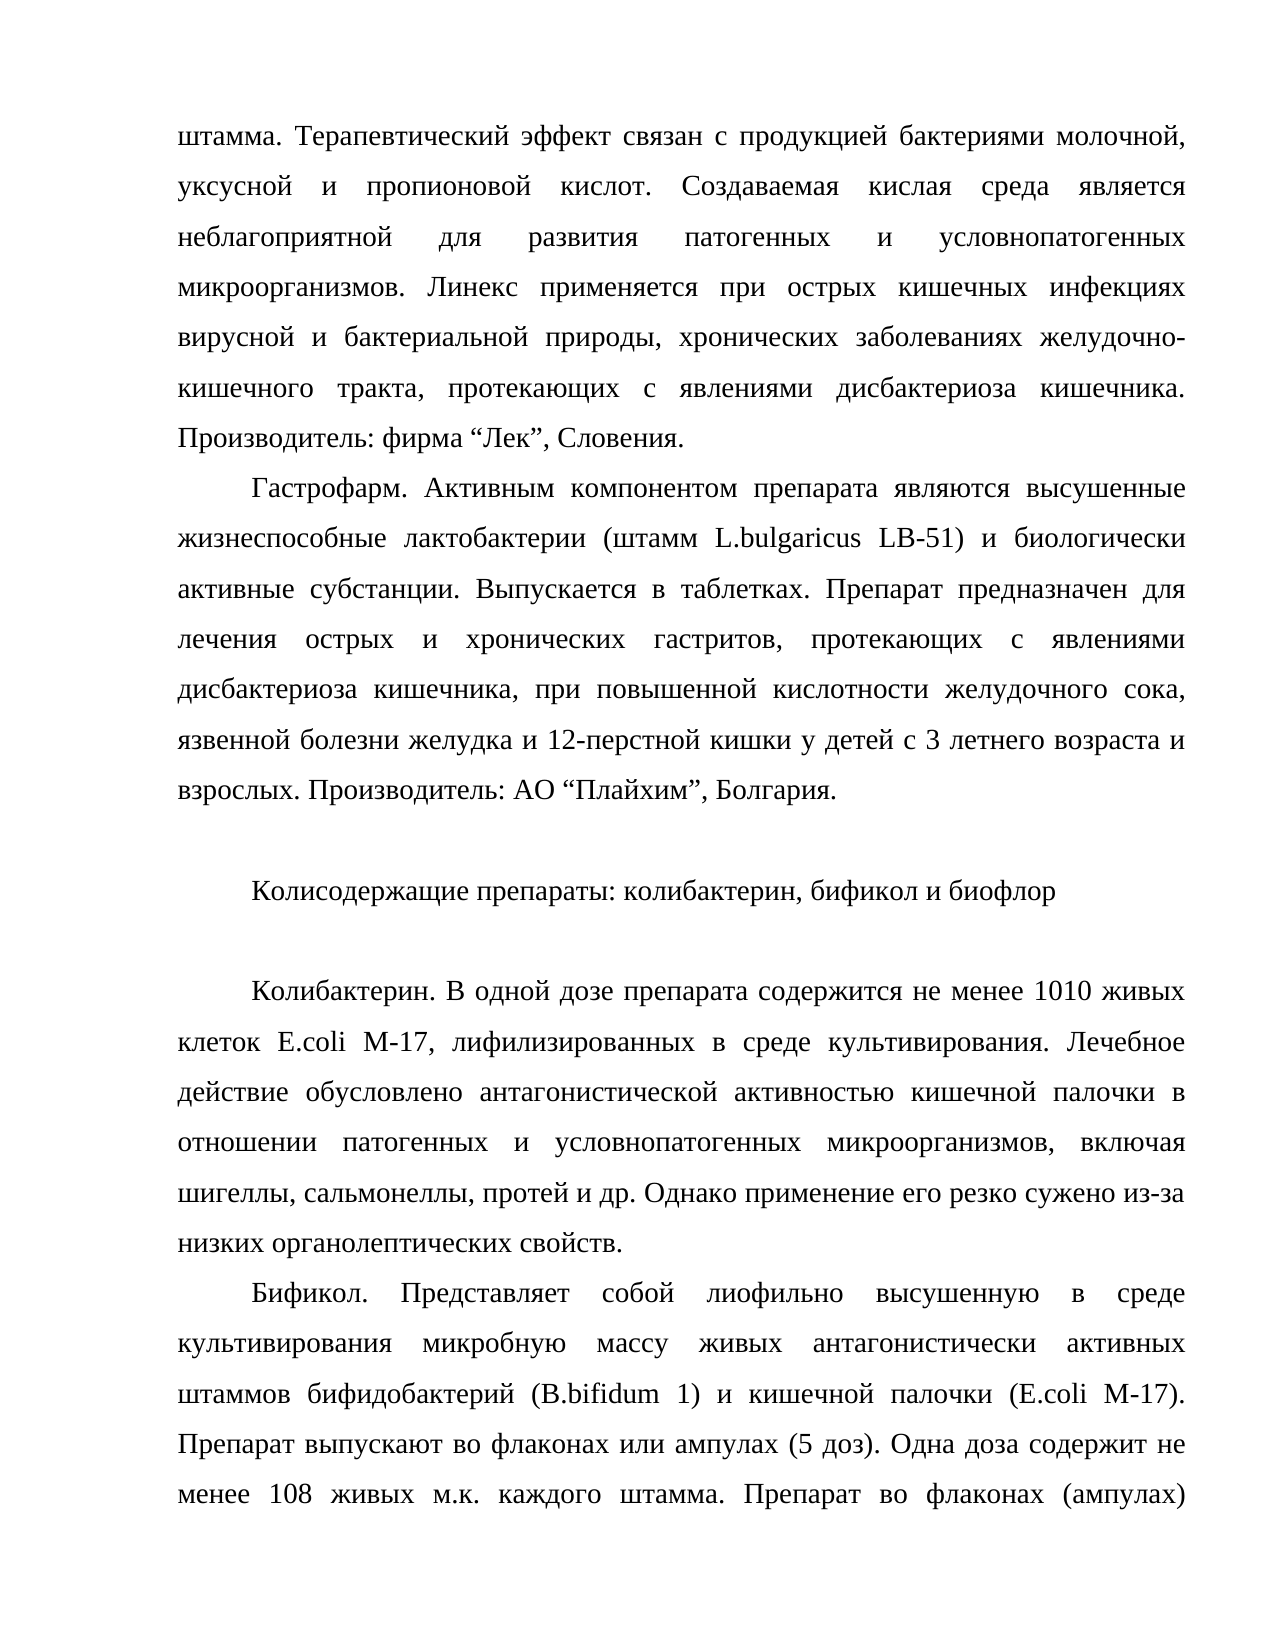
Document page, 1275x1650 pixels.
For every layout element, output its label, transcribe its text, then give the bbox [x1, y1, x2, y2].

text Гастрофарм. Активным компонентом препарата являются высушенные жизнеспособные лактобактерии (штамм L.bulgaricus LB-51) и биологически активные субстанции. Выпускается в таблетках. Препарат предназначен для лечения острых и хронических гастритов, протекающих с явлениями дисбактериоза кишечника, при повышенной кислотности желудочного сока, язвенной болезни желудка и 12-перстной кишки у детей с 3 летнего возраста и взрослых. Производитель: АО “Плайхим”, Болгария. [177, 470, 1186, 806]
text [177, 1275, 1186, 1510]
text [177, 118, 1186, 453]
text Колибактерин. В одной дозе препарата содержится не менее 1010 живых клеток E.coli М-17, лифилизированных в среде культивирования. Лечебное действие обусловлено антагонистической активностью кишечной палочки в отношении патогенных и условнопатогенных микроорганизмов, включая шигеллы, сальмонеллы, протей и др. Однако применение его резко сужено из-за низких органолептических свойств. [177, 973, 1186, 1258]
text Колисодержащие препараты: колибактерин, бификол и биофлор [177, 873, 1186, 906]
